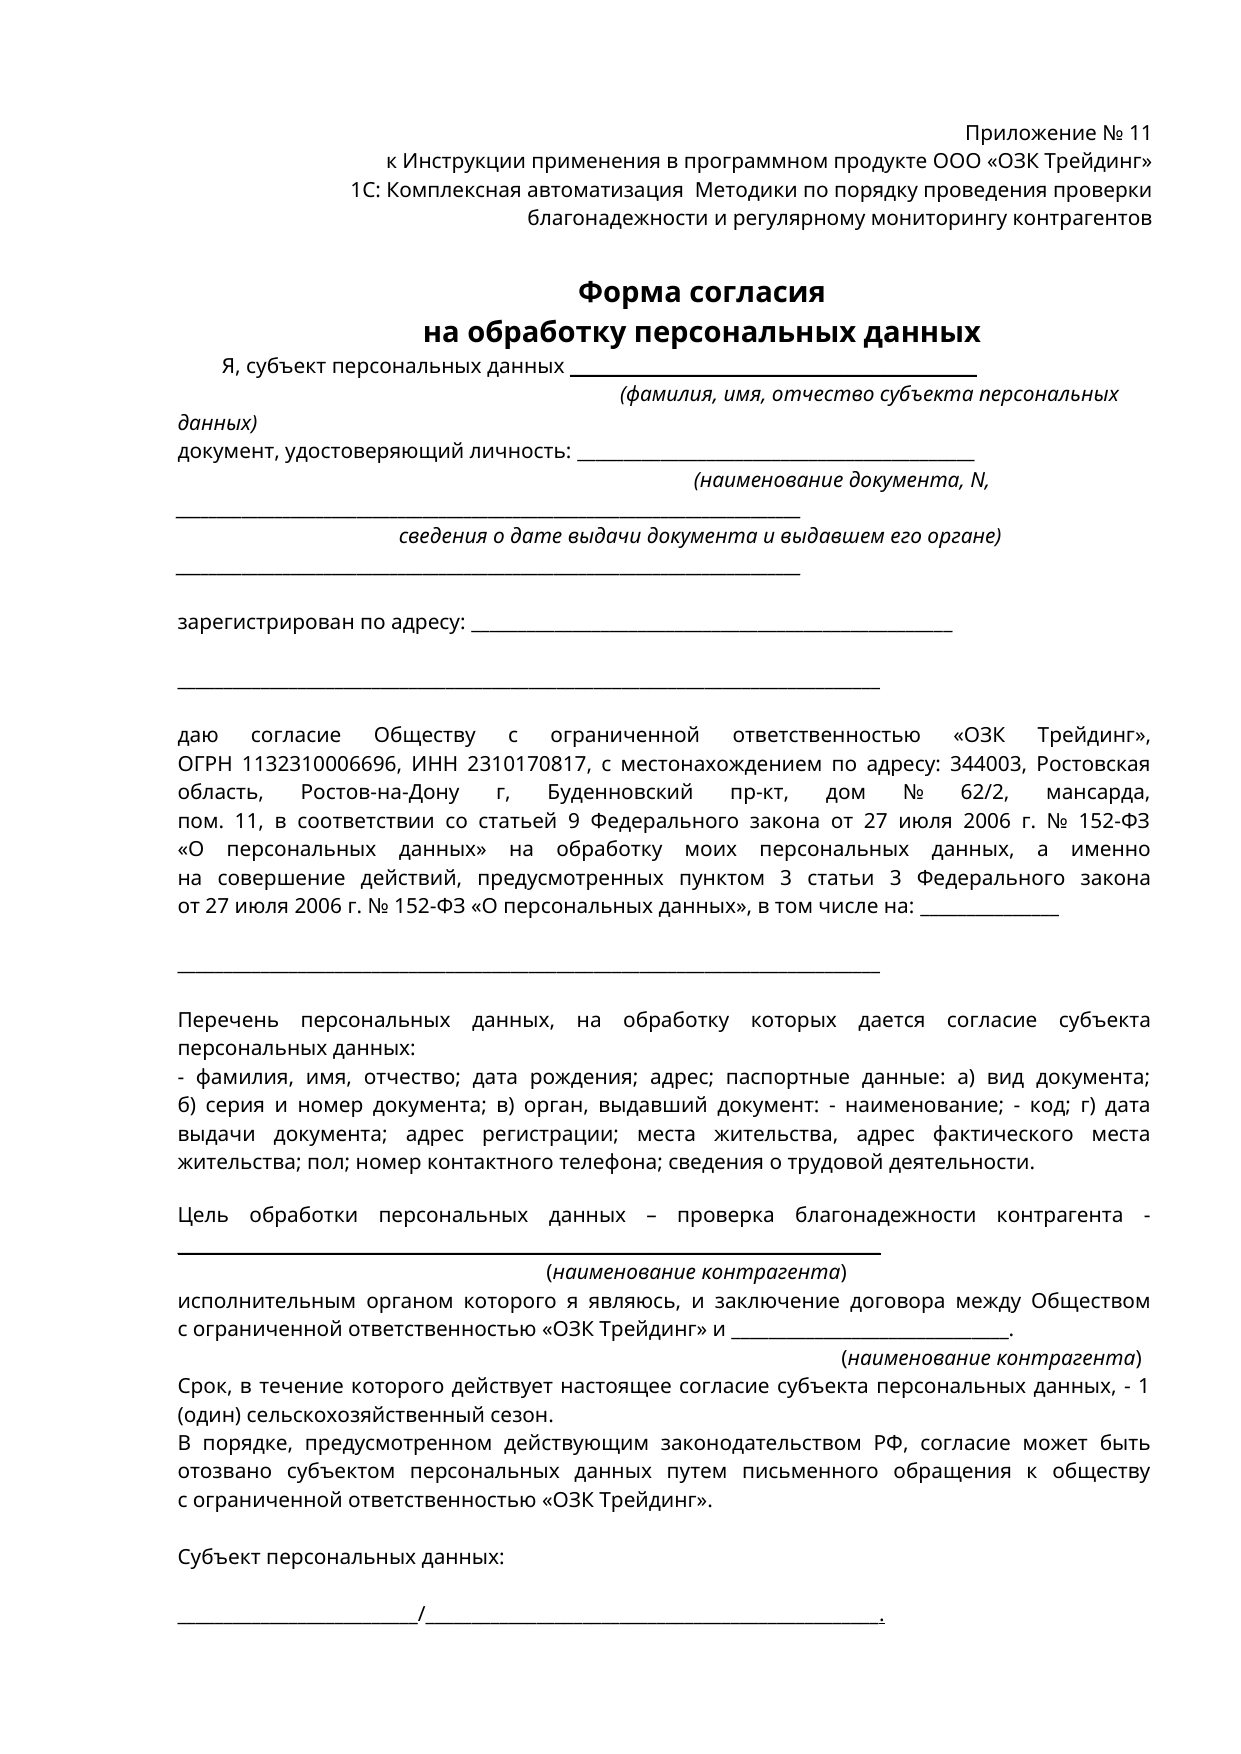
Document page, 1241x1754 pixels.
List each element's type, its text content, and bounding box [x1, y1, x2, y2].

text Срок, в течение которого действует настоящее согласие субъекта персональных данных, - 1 (один) сельскохозяйственный сезон. [177, 1371, 1152, 1428]
list ____________________________________________________________________________ [177, 948, 1152, 977]
list (наименование документа, N, [177, 465, 1152, 493]
list на обработку персональных данных [252, 311, 1152, 351]
text __________________________/_________________________________________________. [177, 1599, 1152, 1627]
text к Инструкции применения в программном продукте ООО «ОЗК Трейдинг» [252, 147, 1153, 175]
text - фамилия, имя, отчество; дата рождения; адрес; паспортные данные: а) вид документа; б) серия и номер документа; в) орган, выдавший документ: - наименование; - код; г) дата выдачи документа; адрес регистрации; места жительства, адрес фактического места жительства; пол; номер контактного телефона; сведения о трудовой деятельности. [177, 1062, 1152, 1176]
list ____________________________________________________________________________ [177, 664, 1152, 692]
text В порядке, предусмотренном действующим законодательством РФ, согласие может быть отозвано субъектом персональных данных путем письменного обращения к обществу с ограниченной ответственностью «ОЗК Трейдинг». [177, 1428, 1152, 1513]
text 1С: Комплексная автоматизация Методики по порядку проведения проверки [252, 175, 1153, 203]
text исполнительным органом которого я являюсь, и заключение договора между Обществом с ограниченной ответственностью «ОЗК Трейдинг» и ______________________________. [177, 1286, 1152, 1343]
text благонадежности и регулярному мониторингу контрагентов [252, 203, 1153, 232]
list даю согласие Обществу с ограниченной ответственностью «ОЗК Трейдинг», ОГРН 1132310006696, ИНН 2310170817, с местонахождением по адресу: 344003, Ростовская область, Ростов-на-Дону г, Буденновский пр-кт, дом № 62/2, мансарда, пом. 11, в соответствии со статьей 9 Федерального закона от 27 июля 2006 г. № 152-ФЗ «О персональных данных» на обработку моих персональных данных, а именно на совершение действий, предусмотренных пунктом 3 статьи 3 Федерального закона от 27 июля 2006 г. № 152-ФЗ «О персональных данных», в том числе на: _______________ [177, 721, 1152, 920]
text (наименование контрагента) [472, 1257, 1152, 1286]
list документ, удостоверяющий личность: ___________________________________________ [177, 436, 1152, 465]
text Приложение № 11 [252, 118, 1153, 147]
text Субъект персональных данных: [177, 1542, 1152, 1570]
list (фамилия, имя, отчество субъекта персональных данных) [177, 379, 1152, 436]
list Форма согласия [252, 272, 1152, 311]
text Перечень персональных данных, на обработку которых дается согласие субъекта персональных данных: [177, 1005, 1152, 1062]
text (наименование контрагента) [767, 1343, 1152, 1371]
list зарегистрирован по адресу: ____________________________________________________ [177, 607, 1152, 635]
list ____________________________________________________________________________ [177, 493, 1152, 522]
list Я, субъект персональных данных ____________________________________________ [177, 351, 1152, 379]
list ____________________________________________________________________________ [177, 550, 1152, 578]
list сведения о дате выдачи документа и выдавшем его органе) [177, 522, 1152, 550]
text Цель обработки персональных данных – проверка благонадежности контрагента - ____________________________________________________________________________ [177, 1201, 1152, 1257]
